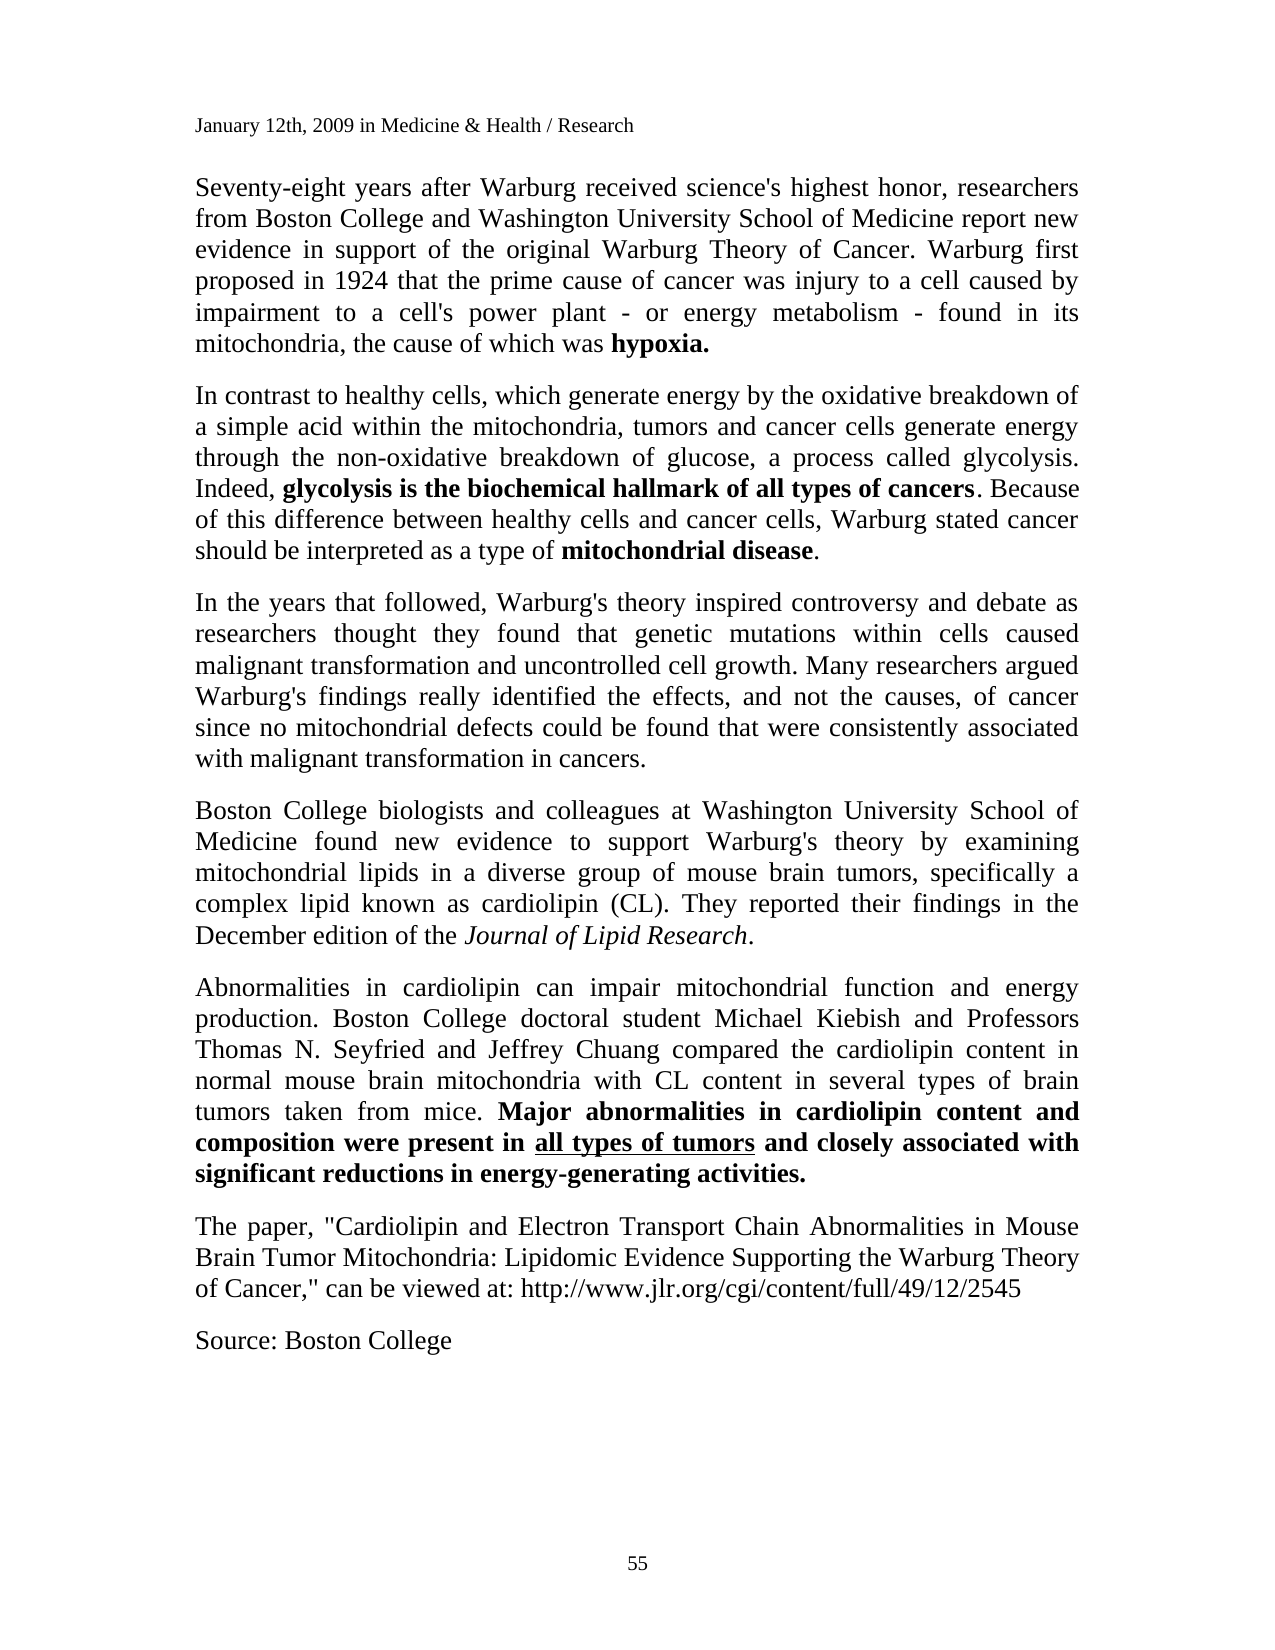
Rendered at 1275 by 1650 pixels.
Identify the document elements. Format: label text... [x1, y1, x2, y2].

text The paper, "Cardiolipin and Electron Transport Chain Abnormalities in Mouse Brain Tumor Mitochondria: Lipidomic Evidence Supporting the Warburg Theory of Cancer," can be viewed at: http://www.jlr.org/cgi/content/full/49/12/2545 [195, 1209, 1080, 1303]
text Seventy-eight years after Warburg received science's highest honor, researchers from Boston College and Washington University School of Medicine report new evidence in support of the original Warburg Theory of Cancer. Warburg first proposed in 1924 that the prime cause of cancer was injury to a cell caused by impairment to a cell's power plant - or energy metabolism - found in its mitochondria, the cause of which was hypoxia. [195, 171, 1080, 358]
text January 12th, 2009 in Medicine & Health / Research [195, 112, 1080, 137]
text Abnormalities in cardiolipin can impair mitochondrial function and energy production. Boston College doctoral student Michael Kiebish and Professors Thomas N. Seyfried and Jeffrey Chuang compared the cardiolipin content in normal mouse brain mitochondria with CL content in several types of brain tumors taken from mice. Major abnormalities in cardiolipin content and composition were present in all types of tumors and closely associated with significant reductions in energy-generating activities. [195, 971, 1080, 1189]
text Boston College biologists and colleagues at Washington University School of Medicine found new evidence to support Warburg's theory by examining mitochondrial lipids in a diverse group of mouse brain tumors, specifically a complex lipid known as cardiolipin (CL). They reported their findings in the December edition of the Journal of Lipid Research. [195, 794, 1080, 950]
text In contrast to healthy cells, which generate energy by the oxidative breakdown of a simple acid within the mitochondria, tumors and cancer cells generate energy through the non-oxidative breakdown of glucose, a process called glycolysis. Indeed, glycolysis is the biochemical hallmark of all types of cancers. Because of this difference between healthy cells and cancer cells, Warburg stated cancer should be interpreted as a type of mitochondrial disease. [195, 379, 1080, 566]
text Source: Boston College [195, 1324, 1080, 1355]
text In the years that followed, Warburg's theory inspired controversy and debate as researchers thought they found that genetic mutations within cells caused malignant transformation and uncontrolled cell growth. Many researchers argued Warburg's findings really identified the effects, and not the causes, of cancer since no mitochondrial defects could be found that were consistently associated with malignant transformation in cancers. [195, 586, 1080, 773]
